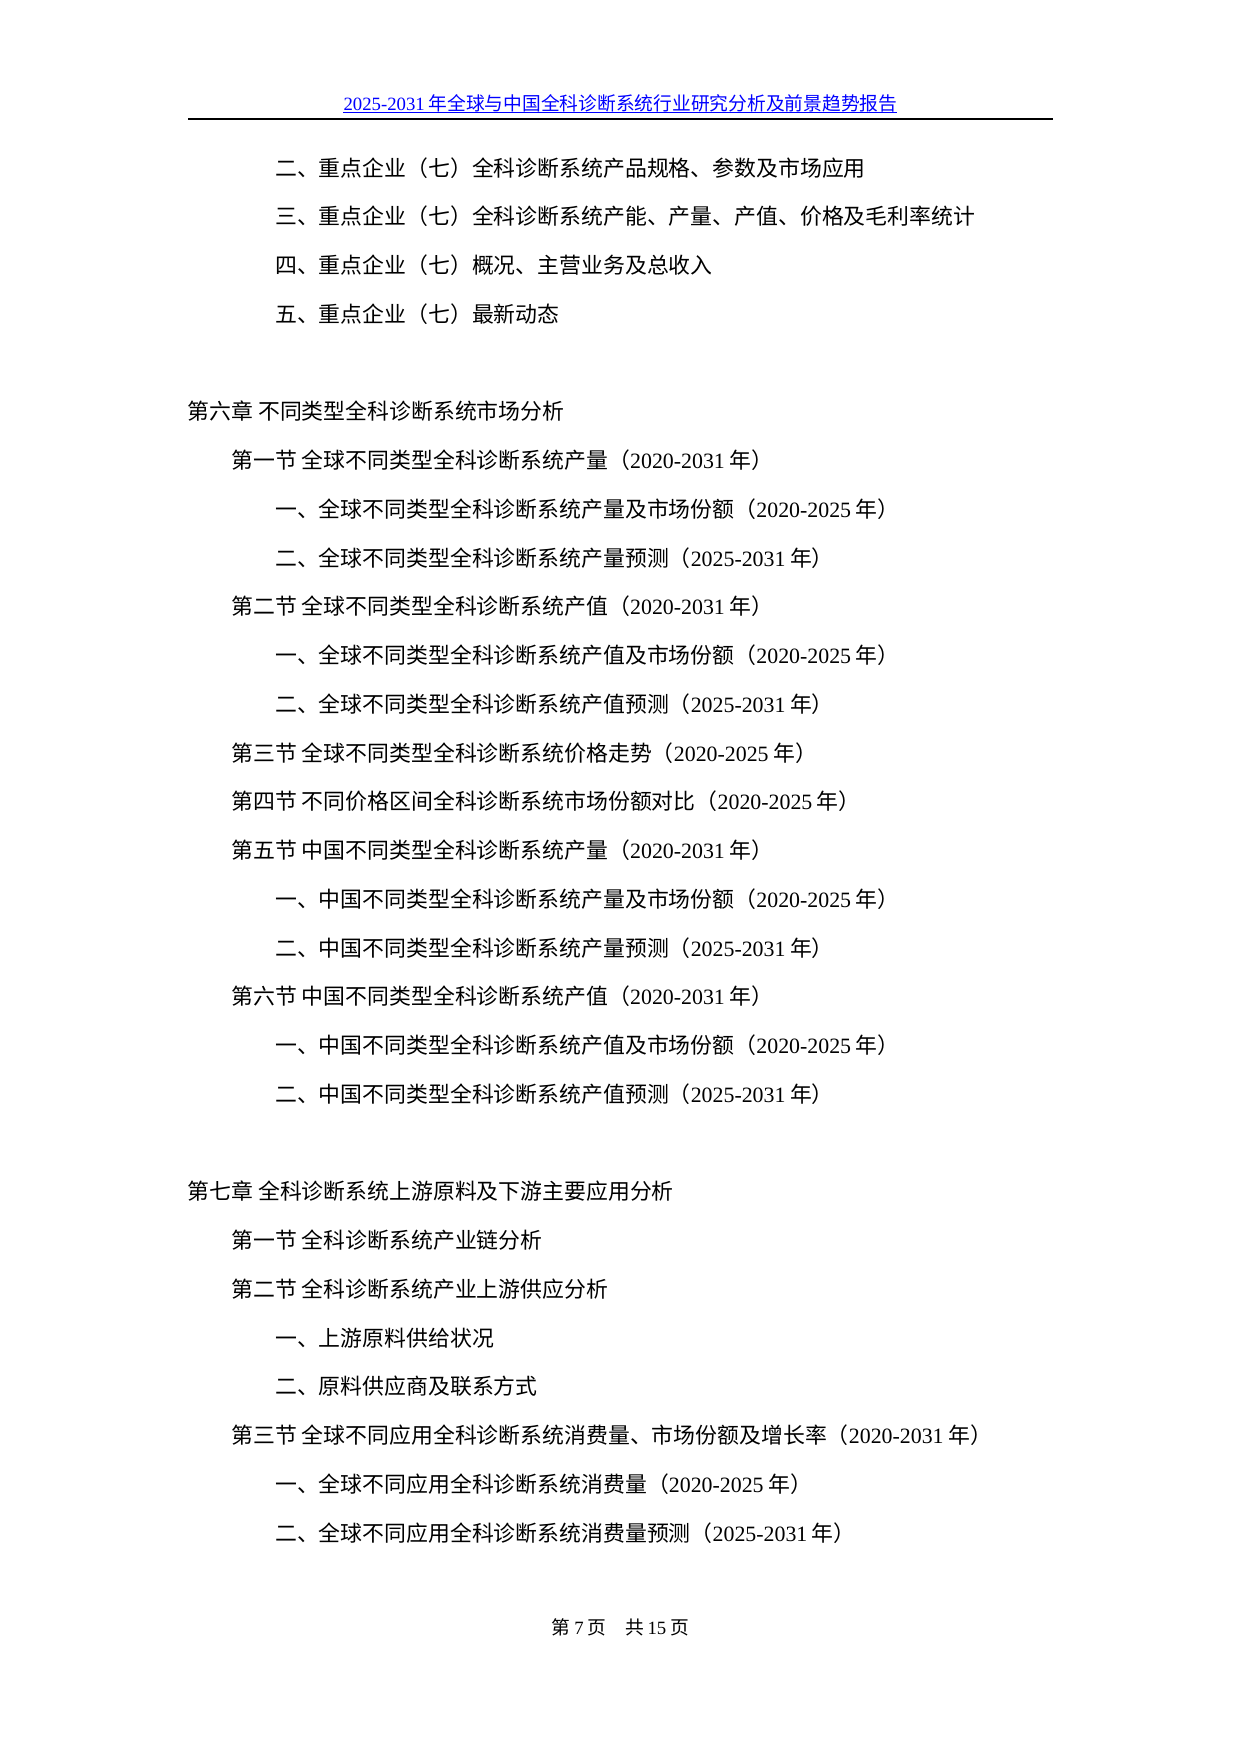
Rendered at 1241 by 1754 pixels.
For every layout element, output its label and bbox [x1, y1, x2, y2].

text [187, 150, 1053, 1548]
